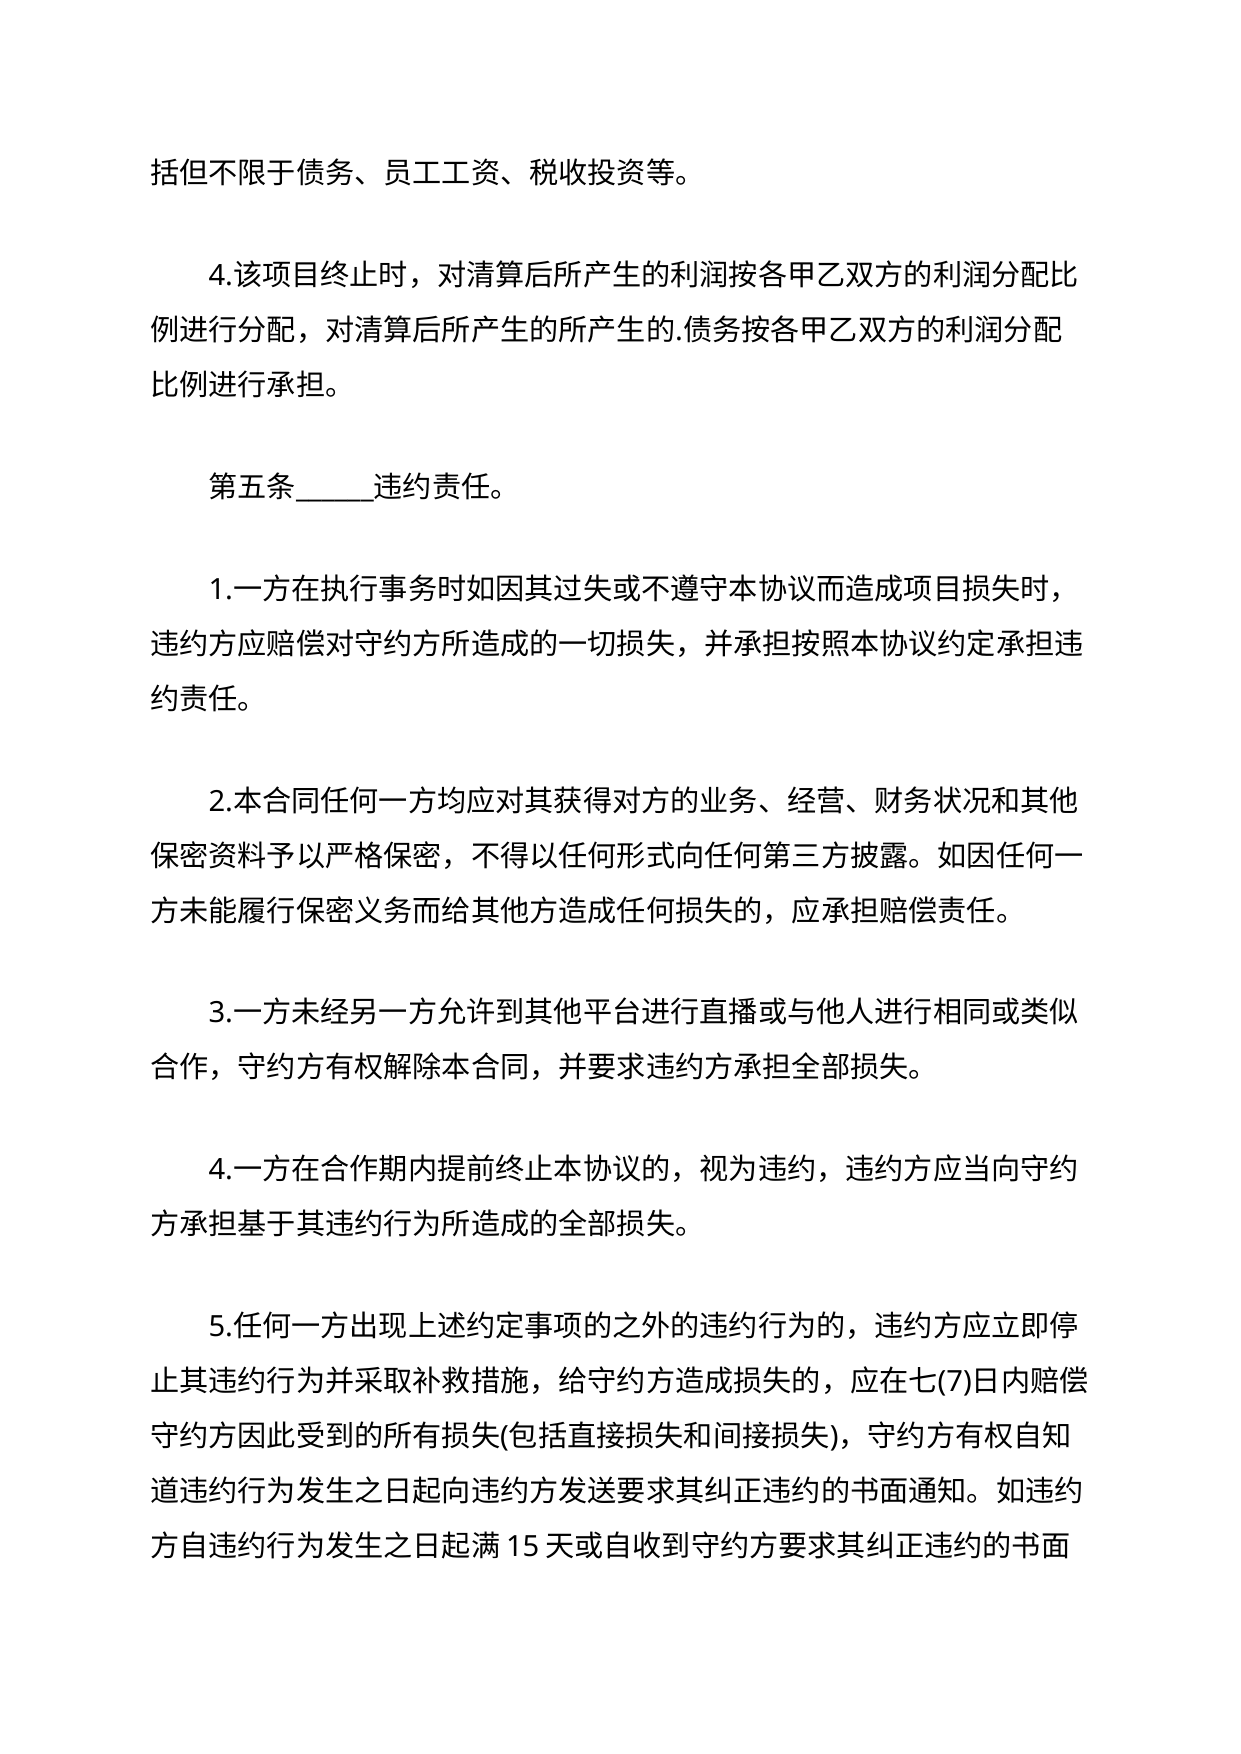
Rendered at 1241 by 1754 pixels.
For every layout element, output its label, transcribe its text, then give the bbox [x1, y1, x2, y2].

text 第五条______违约责任。 [150, 463, 1090, 506]
text 3.一方未经另一方允许到其他平台进行直播或与他人进行相同或类似合作，守约方有权解除本合同，并要求违约方承担全部损失。 [150, 989, 1090, 1086]
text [150, 1302, 1090, 1565]
text 1.一方在执行事务时如因其过失或不遵守本协议而造成项目损失时，违约方应赔偿对守约方所造成的一切损失，并承担按照本协议约定承担违约责任。 [150, 566, 1090, 718]
text 4.该项目终止时，对清算后所产生的利润按各甲乙双方的利润分配比例进行分配，对清算后所产生的所产生的.债务按各甲乙双方的利润分配比例进行承担。 [150, 252, 1090, 404]
text 4.一方在合作期内提前终止本协议的，视为违约，违约方应当向守约方承担基于其违约行为所造成的全部损失。 [150, 1146, 1090, 1243]
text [150, 150, 1090, 192]
text 2.本合同任何一方均应对其获得对方的业务、经营、财务状况和其他保密资料予以严格保密，不得以任何形式向任何第三方披露。如因任何一方未能履行保密义务而给其他方造成任何损失的，应承担赔偿责任。 [150, 777, 1090, 929]
